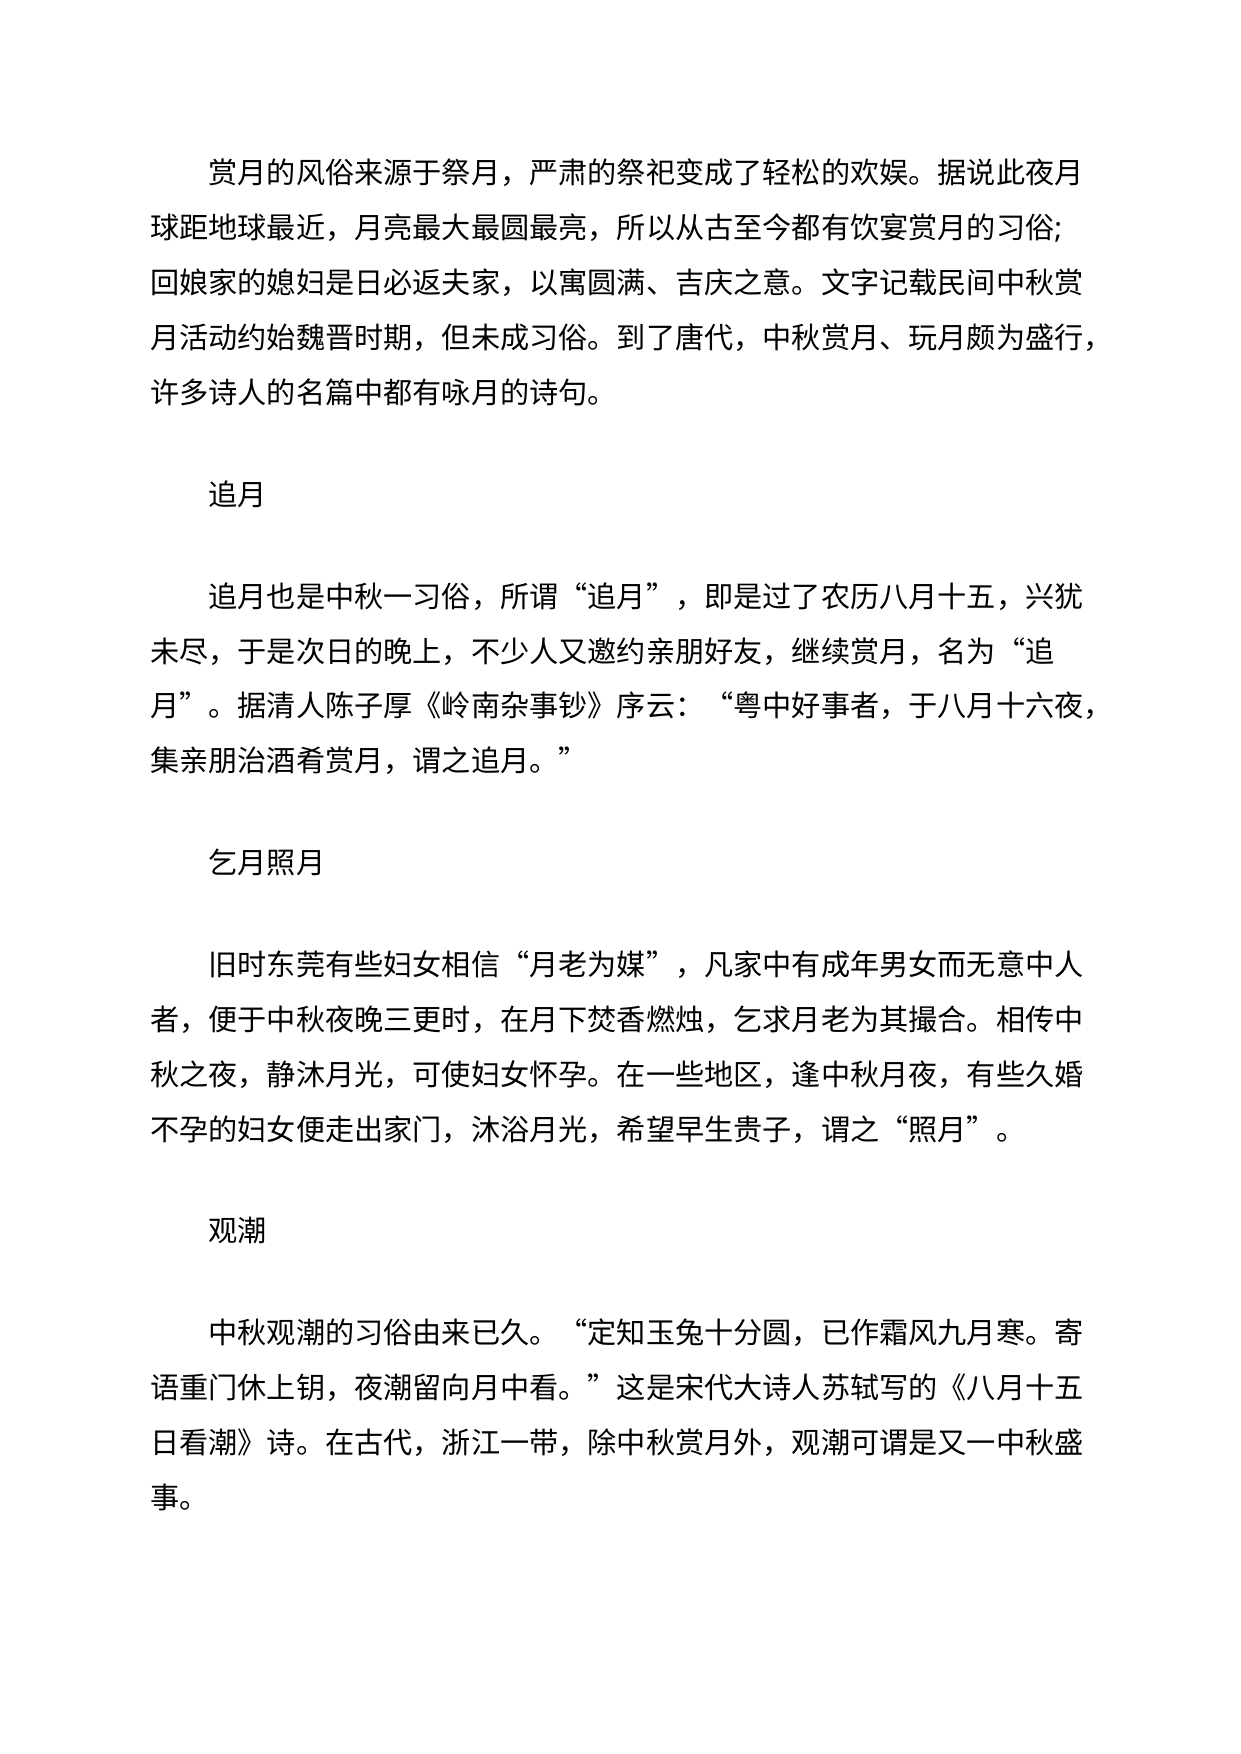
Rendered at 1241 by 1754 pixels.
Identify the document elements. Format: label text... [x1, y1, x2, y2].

text 观潮 [150, 1208, 1090, 1250]
text 旧时东莞有些妇女相信“月老为媒”，凡家中有成年男女而无意中人者，便于中秋夜晚三更时，在月下焚香燃烛，乞求月老为其撮合。相传中秋之夜，静沐月光，可使妇女怀孕。在一些地区，逢中秋月夜，有些久婚不孕的妇女便走出家门，沐浴月光，希望早生贵子，谓之“照月”。 [150, 941, 1090, 1148]
text 乞月照月 [150, 840, 1090, 882]
text 追月也是中秋一习俗，所谓“追月”，即是过了农历八月十五，兴犹未尽，于是次日的晚上，不少人又邀约亲朋好友，继续赏月，名为“追月”。据清人陈子厚《岭南杂事钞》序云：“粤中好事者，于八月十六夜，集亲朋治酒肴赏月，谓之追月。” [150, 573, 1090, 780]
text 赏月的风俗来源于祭月，严肃的祭祀变成了轻松的欢娱。据说此夜月球距地球最近，月亮最大最圆最亮，所以从古至今都有饮宴赏月的习俗;回娘家的媳妇是日必返夫家，以寓圆满、吉庆之意。文字记载民间中秋赏月活动约始魏晋时期，但未成习俗。到了唐代，中秋赏月、玩月颇为盛行，许多诗人的名篇中都有咏月的诗句。 [150, 150, 1090, 412]
text 中秋观潮的习俗由来已久。“定知玉兔十分圆，已作霜风九月寒。寄语重门休上钥，夜潮留向月中看。”这是宋代大诗人苏轼写的《八月十五日看潮》诗。在古代，浙江一带，除中秋赏月外，观潮可谓是又一中秋盛事。 [150, 1310, 1090, 1517]
text 追月 [150, 471, 1090, 514]
